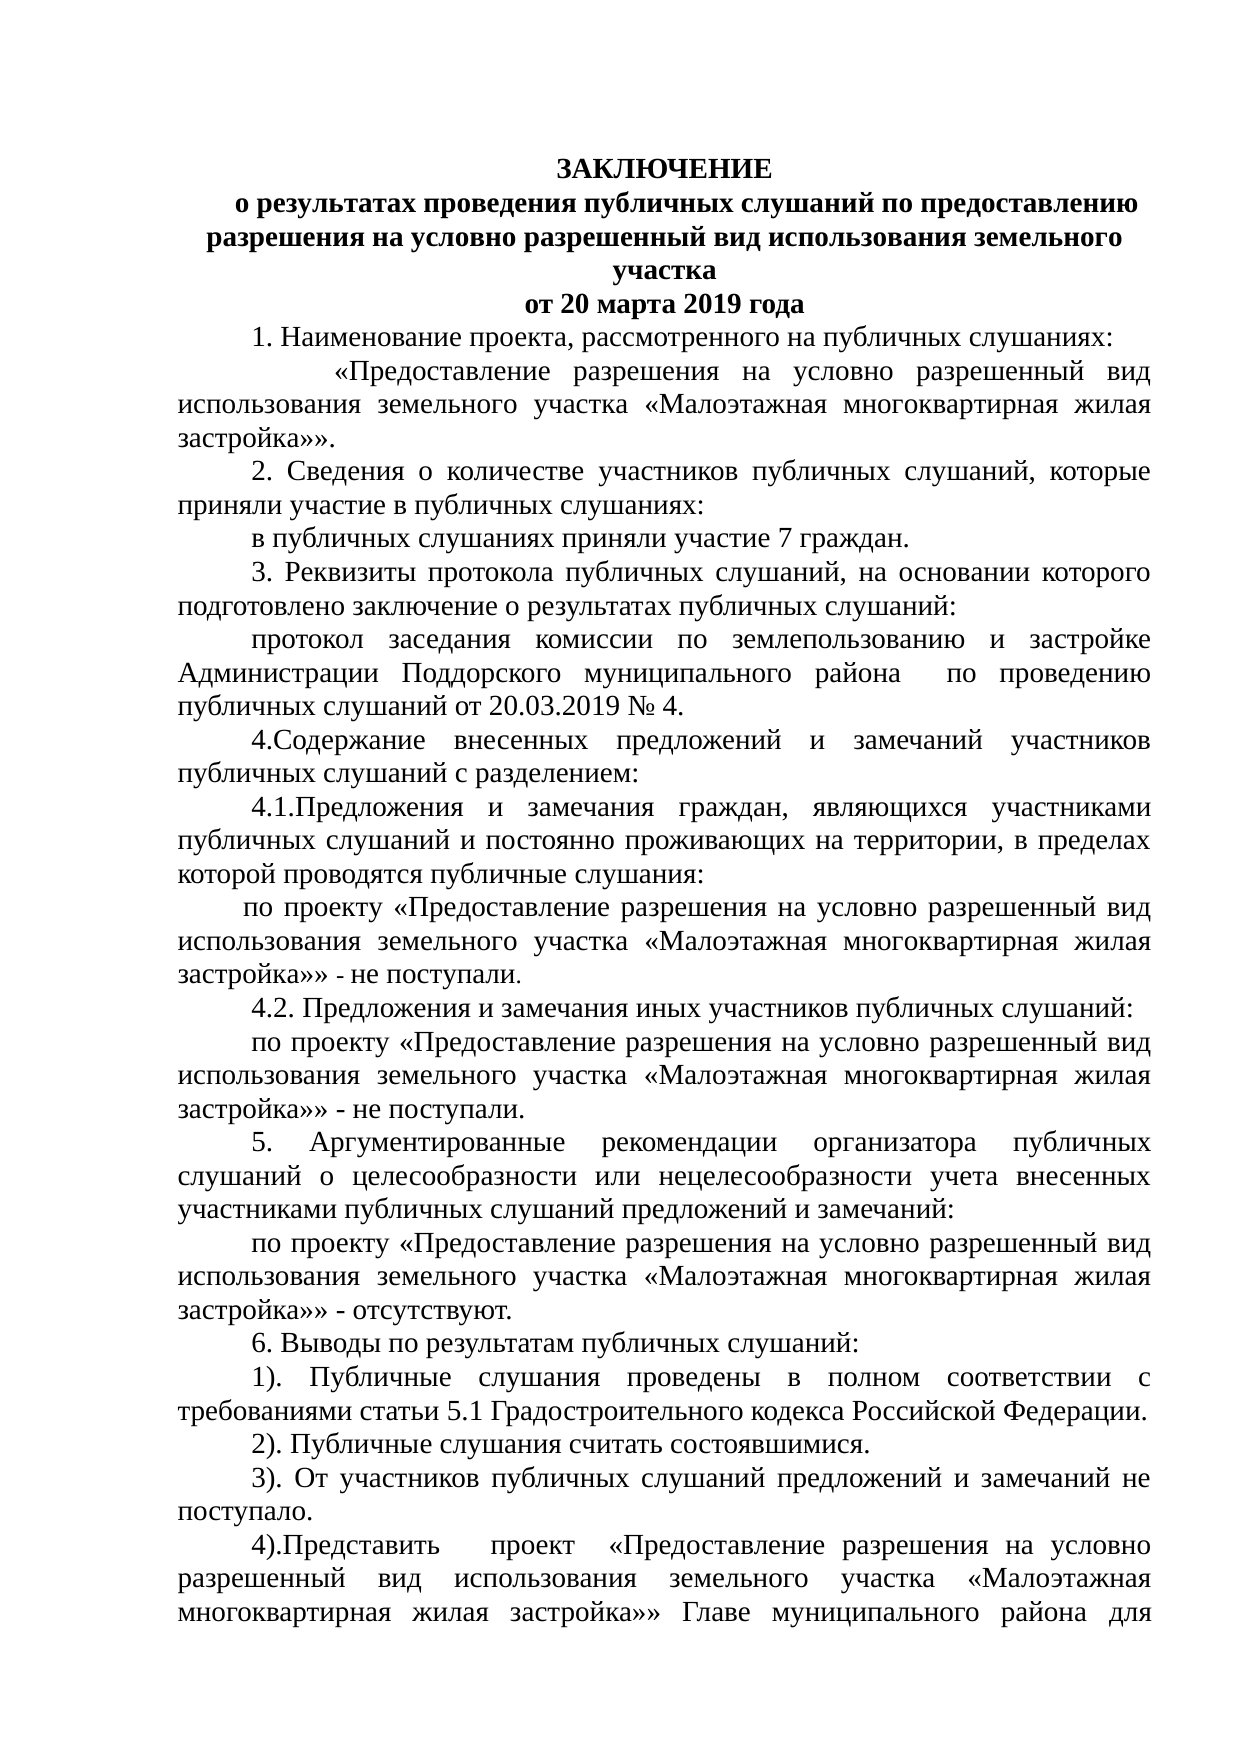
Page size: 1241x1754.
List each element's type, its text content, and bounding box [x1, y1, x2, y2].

text 4.1.Предложения и замечания граждан, являющихся участниками публичных слушаний и постоянно проживающих на территории, в пределах которой проводятся публичные слушания: [177, 789, 1152, 889]
text 5. Аргументированные рекомендации организатора публичных слушаний о целесообразности или нецелесообразности учета внесенных участниками публичных слушаний предложений и замечаний: [177, 1124, 1152, 1225]
text по проекту «Предоставление разрешения на условно разрешенный вид использования земельного участка «Малоэтажная многоквартирная жилая застройка»» - отсутствуют. [177, 1225, 1152, 1326]
text 2. Сведения о количестве участников публичных слушаний, которые приняли участие в публичных слушаниях: [177, 453, 1152, 521]
list по проекту «Предоставление разрешения на условно разрешенный вид использования земельного участка «Малоэтажная многоквартирная жилая застройка»» - не поступали. [177, 889, 1152, 990]
text 1). Публичные слушания проведены в полном соответствии с требованиями статьи 5.1 Градостроительного кодекса Российской Федерации. [177, 1359, 1152, 1426]
text ЗАКЛЮЧЕНИЕ [177, 152, 1152, 185]
text в публичных слушаниях приняли участие 7 граждан. [177, 521, 1152, 554]
text 6. Выводы по результатам публичных слушаний: [177, 1326, 1152, 1359]
list «Предоставление разрешения на условно разрешенный вид использования земельного участка «Малоэтажная многоквартирная жилая застройка»». [177, 353, 1152, 453]
text по проекту «Предоставление разрешения на условно разрешенный вид использования земельного участка «Малоэтажная многоквартирная жилая застройка»» - не поступали. [177, 1024, 1152, 1124]
list о результатах проведения публичных слушаний по предоставлению разрешения на условно разрешенный вид использования земельного участка [177, 185, 1152, 286]
text от 20 марта 2019 года [177, 286, 1152, 319]
text 1. Наименование проекта, рассмотренного на публичных слушаниях: [177, 319, 1152, 353]
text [177, 1527, 1152, 1627]
text 4.2. Предложения и замечания иных участников публичных слушаний: [177, 990, 1152, 1024]
text 2). Публичные слушания считать состоявшимися. [177, 1426, 1152, 1460]
text 3). От участников публичных слушаний предложений и замечаний не поступало. [177, 1460, 1152, 1527]
text 4.Содержание внесенных предложений и замечаний участников публичных слушаний с разделением: [177, 722, 1152, 789]
text 3. Реквизиты протокола публичных слушаний, на основании которого подготовлено заключение о результатах публичных слушаний: [177, 554, 1152, 621]
text протокол заседания комиссии по землепользованию и застройке Администрации Поддорского муниципального района по проведению публичных слушаний от 20.03.2019 № 4. [177, 621, 1152, 722]
